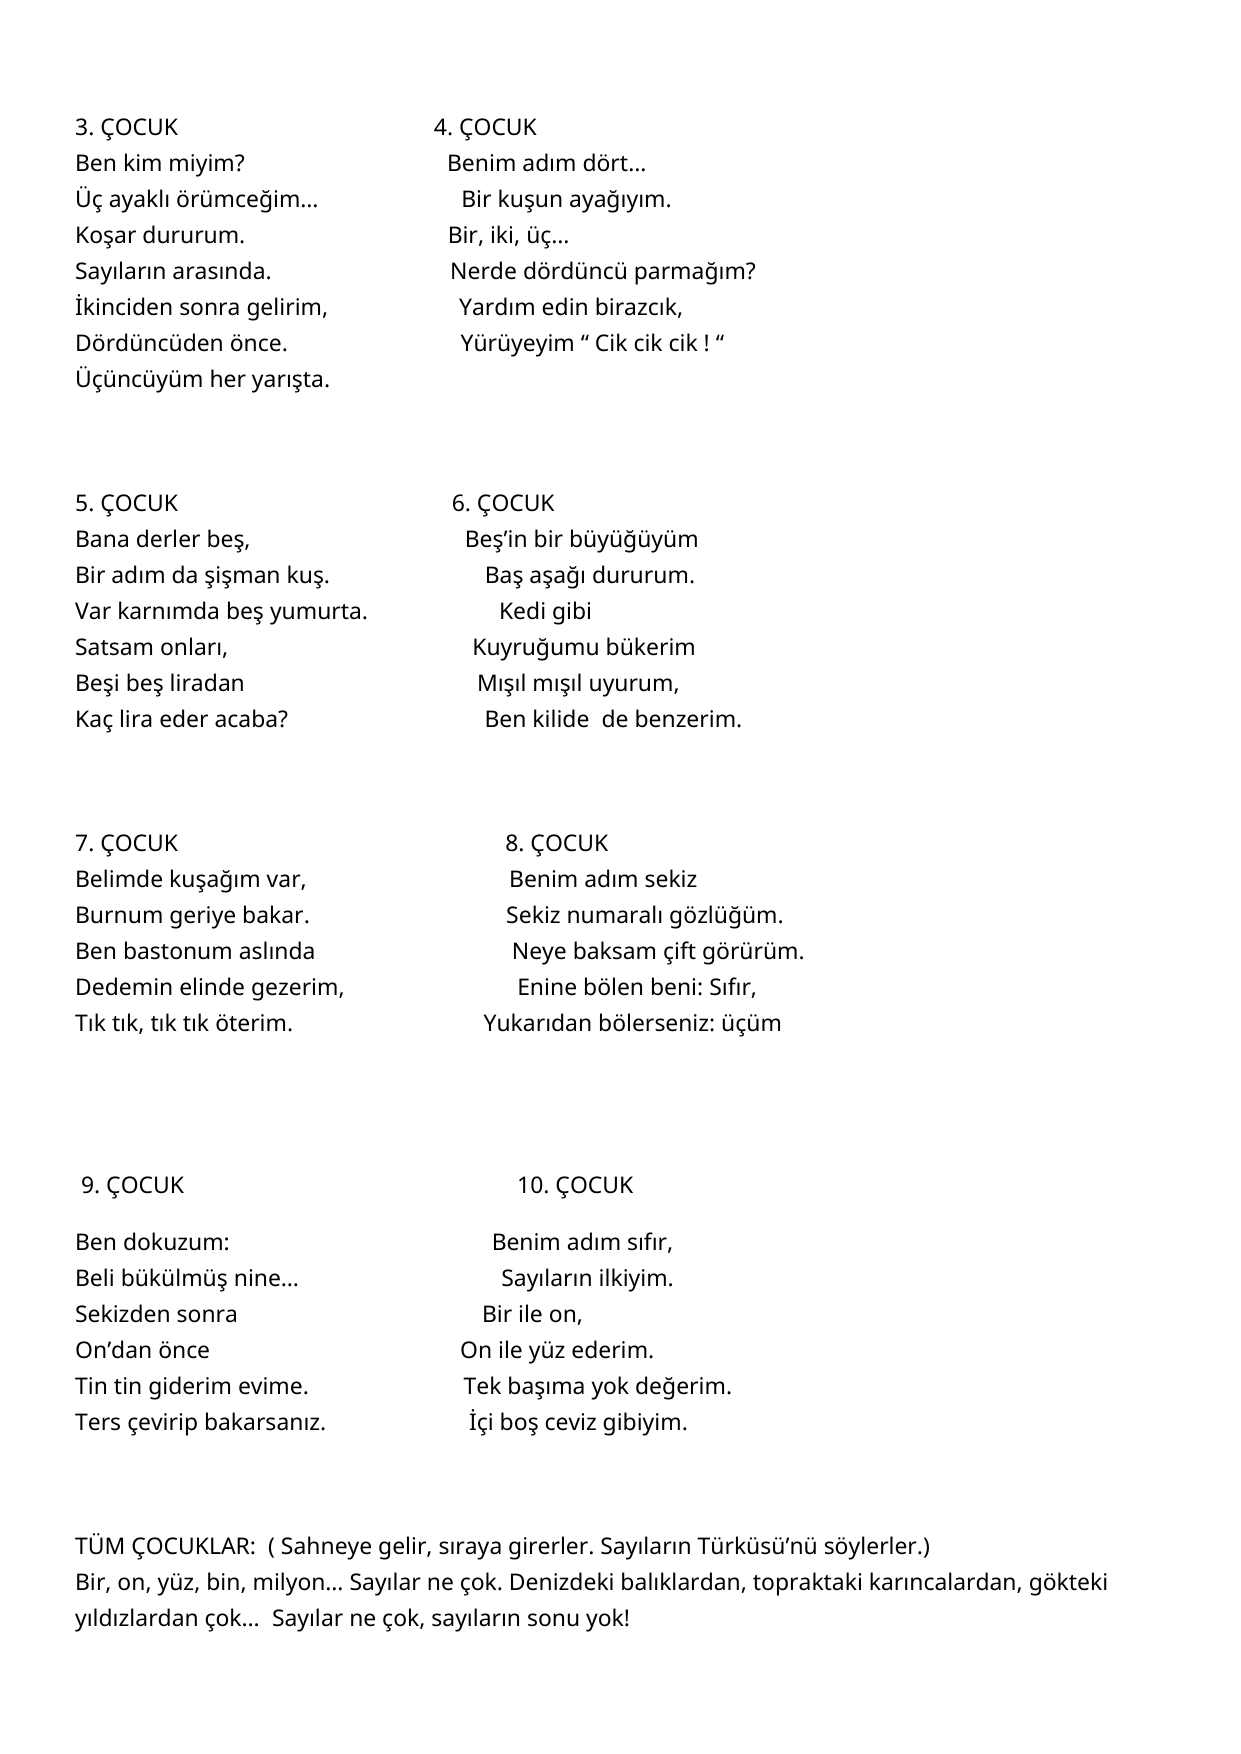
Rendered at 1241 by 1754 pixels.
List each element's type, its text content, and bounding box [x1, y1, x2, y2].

text 7. ÇOCUK 8. ÇOCUK Belimde kuşağım var, Benim adım sekiz Burnum geriye bakar. Sekiz numaralı gözlüğüm. Ben bastonum aslında Neye baksam çift görürüm. Dedemin elinde gezerim, Enine bölen beni: Sıfır, Tık tık, tık tık öterim. Yukarıdan bölerseniz: üçüm [75, 791, 1165, 1038]
text 9. ÇOCUK 10. ÇOCUK [75, 1169, 1165, 1201]
text 5. ÇOCUK 6. ÇOCUK Bana derler beş, Beş’in bir büyüğüyüm Bir adım da şişman kuş. Baş aşağı dururum. Var karnımda beş yumurta. Kedi gibi Satsam onları, Kuyruğumu bükerim Beşi beş liradan Mışıl mışıl uyurum, Kaç lira eder acaba? Ben kilide de benzerim. [75, 451, 1165, 766]
text TÜM ÇOCUKLAR: ( Sahneye gelir, sıraya girerler. Sayıların Türküsü’nü söylerler.) Bir, on, yüz, bin, milyon… Sayılar ne çok. Denizdeki balıklardan, topraktaki karıncalardan, gökteki yıldızlardan çok… Sayılar ne çok, sayıların sonu yok! [75, 1494, 1165, 1633]
text 3. ÇOCUK 4. ÇOCUK Ben kim miyim? Benim adım dört… Üç ayaklı örümceğim… Bir kuşun ayağıyım. Koşar dururum. Bir, iki, üç… Sayıların arasında. Nerde dördüncü parmağım? İkinciden sonra gelirim, Yardım edin birazcık, Dördüncüden önce. Yürüyeyim “ Cik cik cik ! “ Üçüncüyüm her yarışta. [75, 75, 1165, 426]
text Ben dokuzum: Benim adım sıfır, Beli bükülmüş nine… Sayıların ilkiyim. Sekizden sonra Bir ile on, On’dan önce On ile yüz ederim. Tin tin giderim evime. Tek başıma yok değerim. Ters çevirip bakarsanız. İçi boş ceviz gibiyim. [75, 1226, 1165, 1469]
